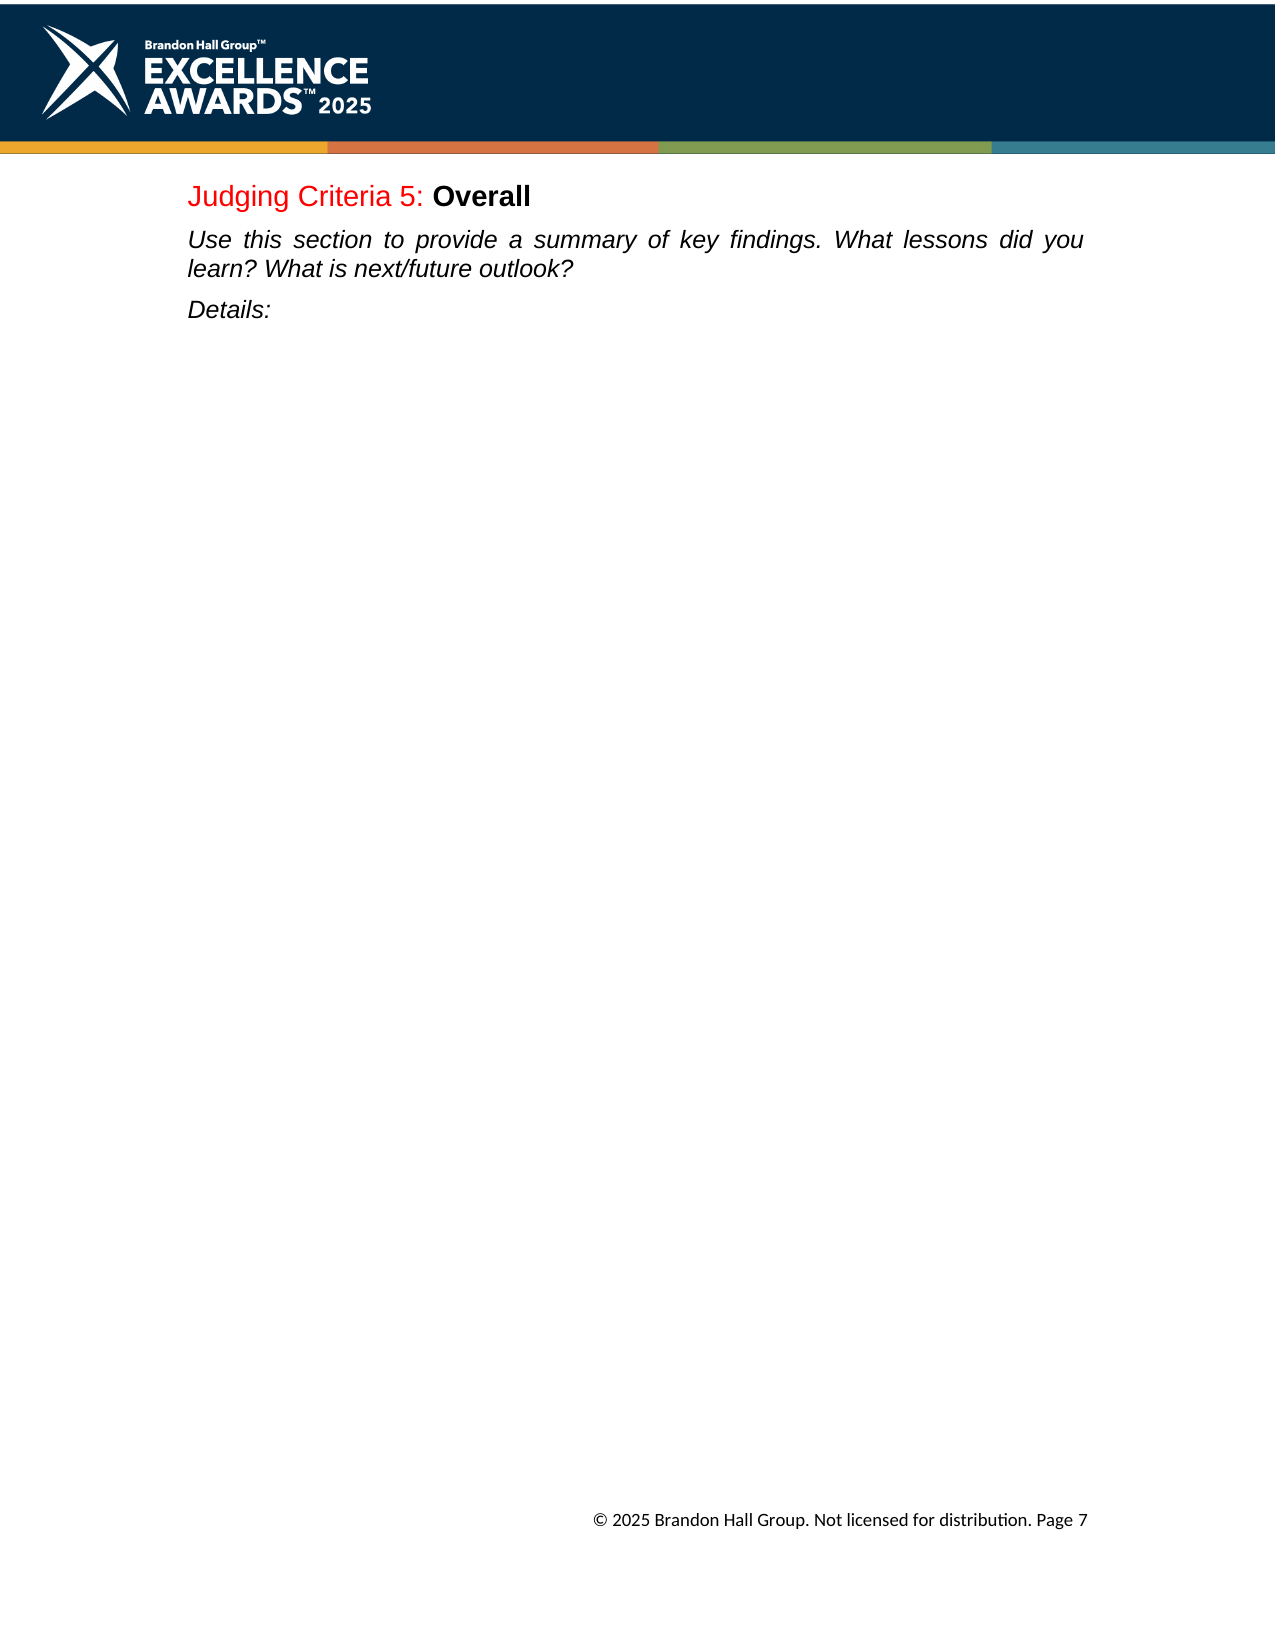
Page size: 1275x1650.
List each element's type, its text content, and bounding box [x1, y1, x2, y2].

picture [0, 4, 1275, 154]
text Judging Criteria 5: Overall [187, 179, 1087, 213]
text Details: [187, 295, 1087, 324]
text Use this section to provide a summary of key findings. What lessons did you learn? What is next/future outlook? [187, 225, 1087, 283]
